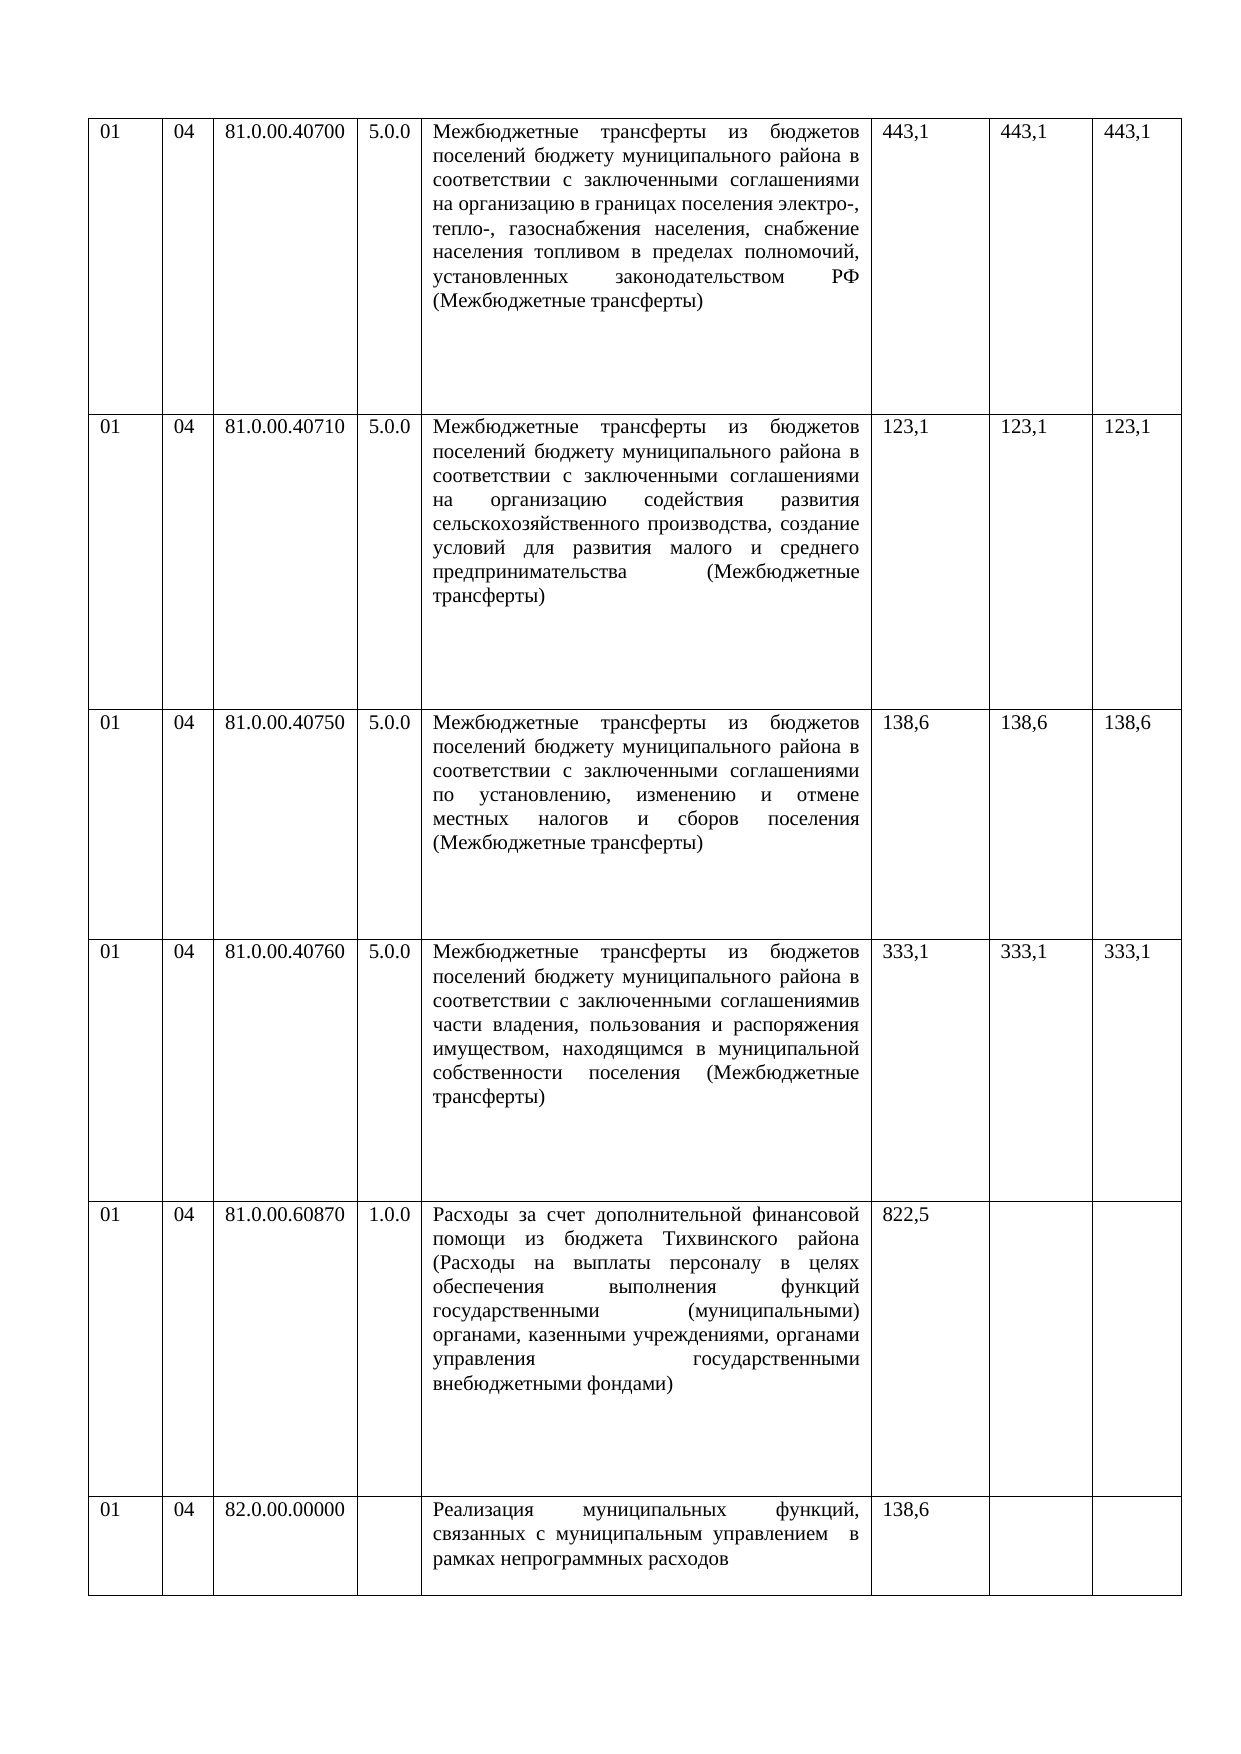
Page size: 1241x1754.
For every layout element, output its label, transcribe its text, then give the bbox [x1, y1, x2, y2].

table_cell Реализация муниципальных функций, связанных с муниципальным управлением в рамках непрограммных расходов [422, 1497, 871, 1595]
table_cell [1093, 1202, 1181, 1496]
table_cell 138,6 [872, 710, 989, 938]
table_cell 333,1 [1093, 940, 1181, 1201]
table_cell 01 [89, 1202, 162, 1496]
table_cell 333,1 [990, 940, 1092, 1201]
table_cell Межбюджетные трансферты из бюджетов поселений бюджету муниципального района в соответствии с заключенными соглашениями по установлению, изменению и отмене местных налогов и сборов поселения (Межбюджетные трансферты) [422, 710, 871, 938]
table_cell 5.0.0 [358, 119, 421, 413]
table_cell 123,1 [1093, 415, 1181, 709]
table_cell 333,1 [872, 940, 989, 1201]
table_cell [358, 1497, 421, 1595]
table_cell 5.0.0 [358, 710, 421, 938]
table_cell 04 [163, 710, 213, 938]
table_cell 443,1 [872, 119, 989, 413]
table_cell 138,6 [990, 710, 1092, 938]
table_cell 82.0.00.00000 [214, 1497, 357, 1595]
table_cell 123,1 [872, 415, 989, 709]
table_cell 01 [89, 940, 162, 1201]
table_cell Межбюджетные трансферты из бюджетов поселений бюджету муниципального района в соответствии с заключенными соглашениями на организацию в границах поселения электро-, тепло-, газоснабжения населения, снабжение населения топливом в пределах полномочий, установленных законодательством РФ (Межбюджетные трансферты) [422, 119, 871, 413]
table_cell Расходы за счет дополнительной финансовой помощи из бюджета Тихвинского района (Расходы на выплаты персоналу в целях обеспечения выполнения функций государственными (муниципальными) органами, казенными учреждениями, органами управления государственными внебюджетными фондами) [422, 1202, 871, 1496]
table_cell 81.0.00.40700 [214, 119, 357, 413]
table_cell 1.0.0 [358, 1202, 421, 1496]
table_cell 123,1 [990, 415, 1092, 709]
table_cell 443,1 [1093, 119, 1181, 413]
table_cell 01 [89, 710, 162, 938]
table_cell 04 [163, 119, 213, 413]
table_cell 81.0.00.40710 [214, 415, 357, 709]
table_cell Межбюджетные трансферты из бюджетов поселений бюджету муниципального района в соответствии с заключенными соглашениямив части владения, пользования и распоряжения имуществом, находящимся в муниципальной собственности поселения (Межбюджетные трансферты) [422, 940, 871, 1201]
table_cell [1093, 1497, 1181, 1595]
table_cell Межбюджетные трансферты из бюджетов поселений бюджету муниципального района в соответствии с заключенными соглашениями на организацию содействия развития сельскохозяйственного производства, создание условий для развития малого и среднего предпринимательства (Межбюджетные трансферты) [422, 415, 871, 709]
table_cell 04 [163, 1202, 213, 1496]
table_cell 81.0.00.60870 [214, 1202, 357, 1496]
table_cell 5.0.0 [358, 940, 421, 1201]
table_cell 04 [163, 1497, 213, 1595]
table_cell [990, 1202, 1092, 1496]
table_cell 81.0.00.40750 [214, 710, 357, 938]
table_cell 01 [89, 119, 162, 413]
table_cell 01 [89, 1497, 162, 1595]
table_cell [990, 1497, 1092, 1595]
table_cell 5.0.0 [358, 415, 421, 709]
table_cell 138,6 [1093, 710, 1181, 938]
table_cell 138,6 [872, 1497, 989, 1595]
table_cell 81.0.00.40760 [214, 940, 357, 1201]
table_cell 01 [89, 415, 162, 709]
table_cell 04 [163, 940, 213, 1201]
table_cell 822,5 [872, 1202, 989, 1496]
table_cell 443,1 [990, 119, 1092, 413]
table_cell 04 [163, 415, 213, 709]
